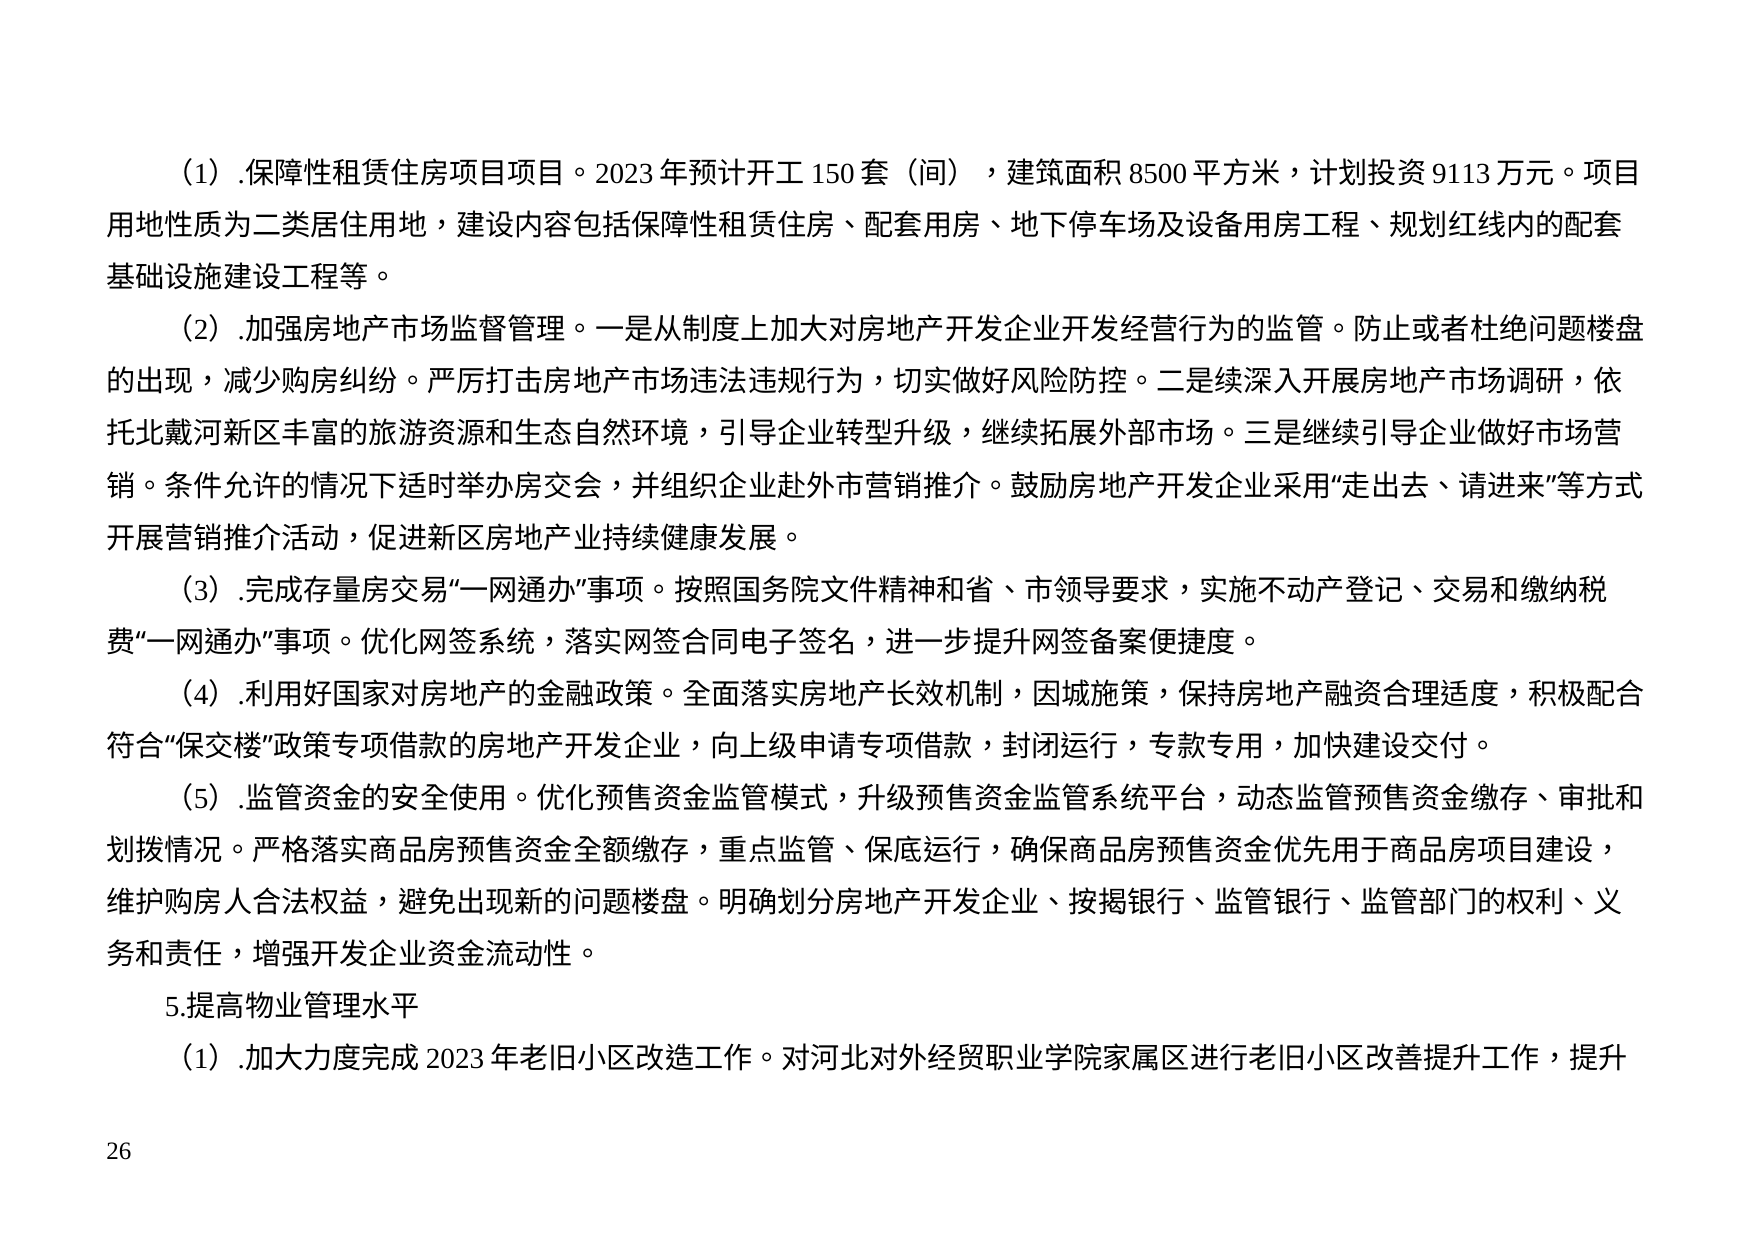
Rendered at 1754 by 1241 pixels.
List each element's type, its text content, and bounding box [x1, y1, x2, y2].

text （1）.保障性租赁住房项目项目。2023年预计开工150套（间），建筑面积8500平方米，计划投资9113万元。项目用地性质为二类居住用地，建设内容包括保障性租赁住房、配套用房、地下停车场及设备用房工程、规划红线内的配套基础设施建设工程等。 [106, 142, 1648, 298]
text （5）.监管资金的安全使用。优化预售资金监管模式，升级预售资金监管系统平台，动态监管预售资金缴存、审批和划拨情况。严格落实商品房预售资金全额缴存，重点监管、保底运行，确保商品房预售资金优先用于商品房项目建设，维护购房人合法权益，避免出现新的问题楼盘。明确划分房地产开发企业、按揭银行、监管银行、监管部门的权利、义务和责任，增强开发企业资金流动性。 [106, 767, 1648, 975]
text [106, 1027, 1648, 1079]
text 5.提高物业管理水平 [106, 975, 1648, 1027]
text （3）.完成存量房交易“一网通办”事项。按照国务院文件精神和省、市领导要求，实施不动产登记、交易和缴纳税费“一网通办”事项。优化网签系统，落实网签合同电子签名，进一步提升网签备案便捷度。 [106, 558, 1648, 663]
text （4）.利用好国家对房地产的金融政策。全面落实房地产长效机制，因城施策，保持房地产融资合理适度，积极配合符合“保交楼”政策专项借款的房地产开发企业，向上级申请专项借款，封闭运行，专款专用，加快建设交付。 [106, 663, 1648, 767]
text （2）.加强房地产市场监督管理。一是从制度上加大对房地产开发企业开发经营行为的监管。防止或者杜绝问题楼盘的出现，减少购房纠纷。严厉打击房地产市场违法违规行为，切实做好风险防控。二是续深入开展房地产市场调研，依托北戴河新区丰富的旅游资源和生态自然环境，引导企业转型升级，继续拓展外部市场。三是继续引导企业做好市场营销。条件允许的情况下适时举办房交会，并组织企业赴外市营销推介。鼓励房地产开发企业采用“走出去、请进来”等方式开展营销推介活动，促进新区房地产业持续健康发展。 [106, 298, 1648, 558]
